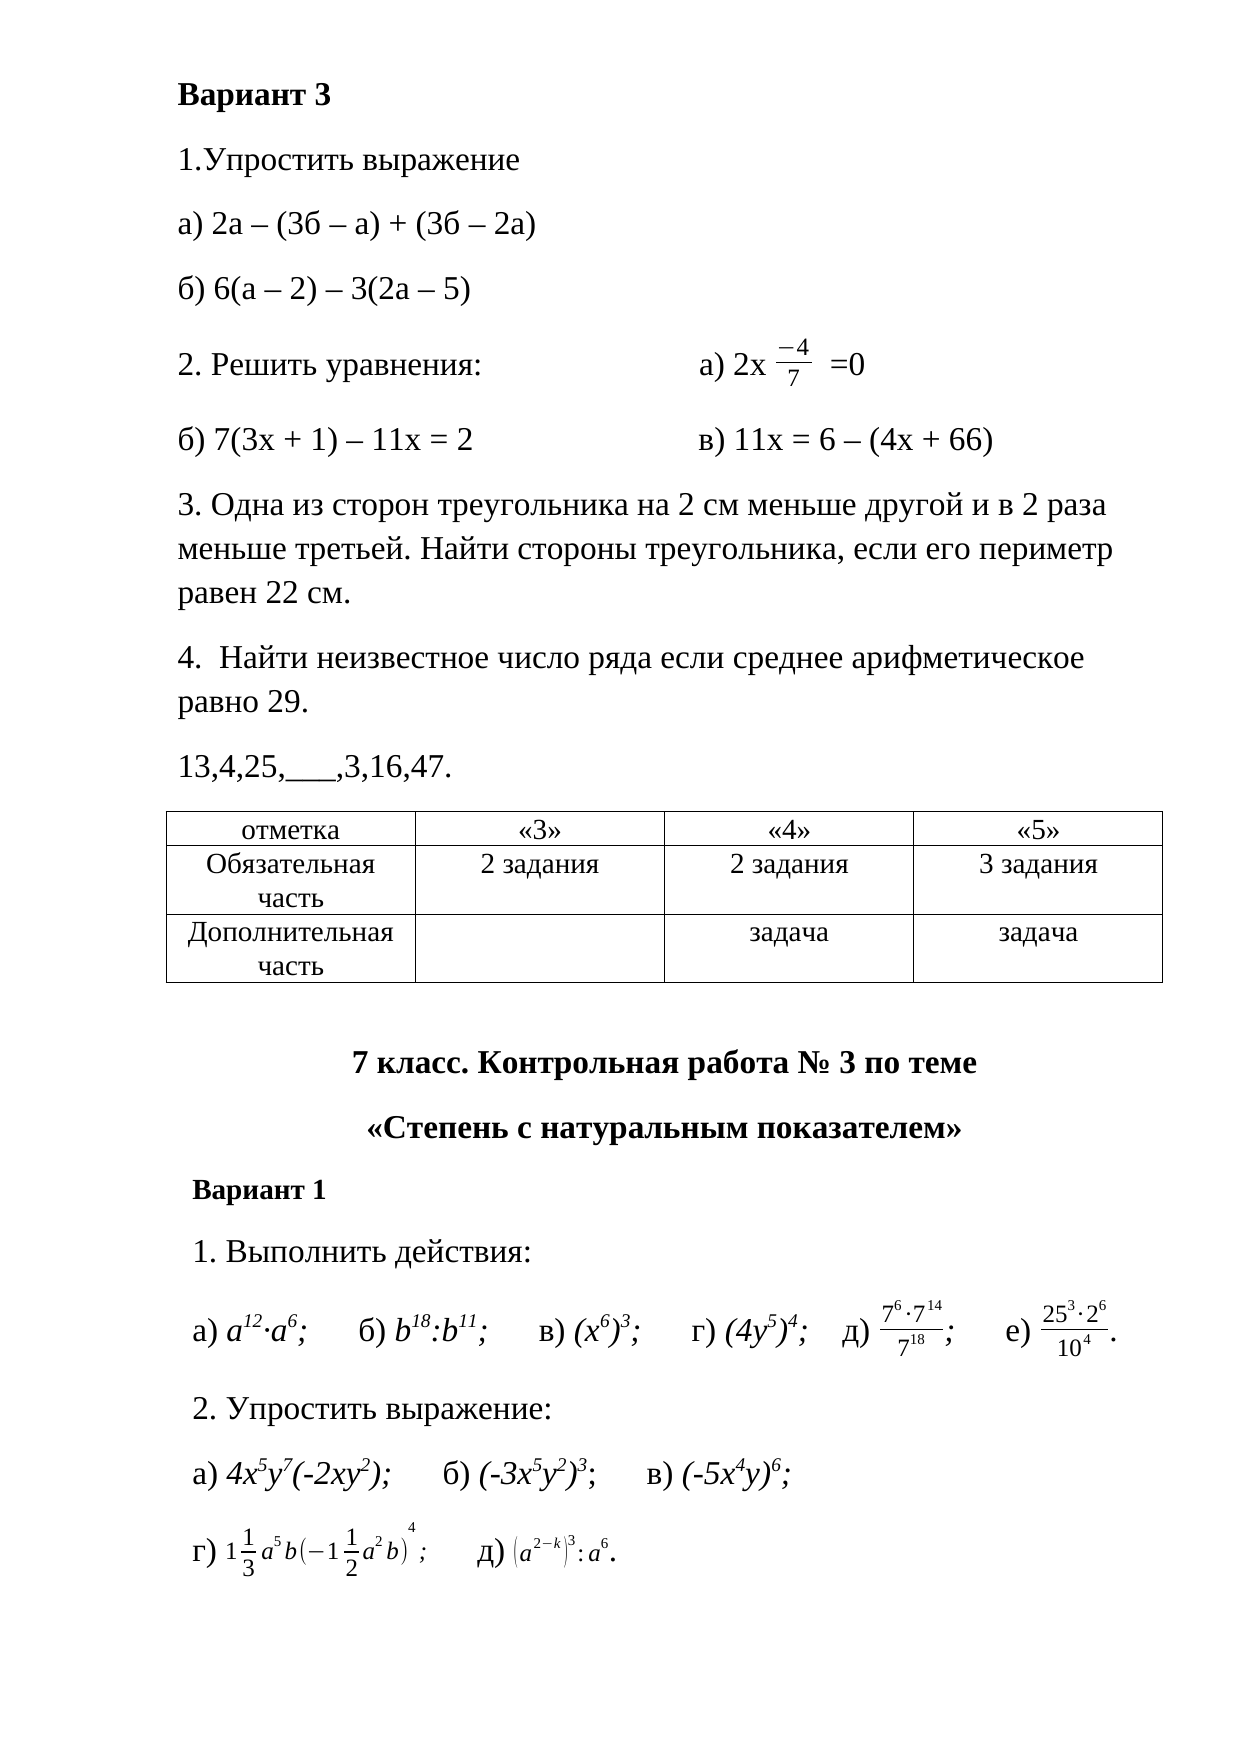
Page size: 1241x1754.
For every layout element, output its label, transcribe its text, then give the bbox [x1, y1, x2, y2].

text 13,4,25,___,3,16,47. [177, 746, 1152, 784]
table_header «3» [416, 812, 664, 845]
table_cell 3 задания [914, 846, 1162, 913]
table_cell Дополнительная часть [167, 915, 415, 982]
text 7 класс. Контрольная работа № 3 по теме [177, 1042, 1152, 1080]
text а) 4х5y7(-2xy2); б) (-3х5y2)3; в) (-5х4y)6; [192, 1453, 1152, 1492]
text а) а12∙а6; б) b18:b11; в) (х6)3; г) (4y5)4; д) ; е) . [192, 1296, 1152, 1362]
table_cell задача [914, 915, 1162, 982]
table_header отметка [167, 812, 415, 845]
table_cell 2 задания [665, 846, 913, 913]
text 2. Решить уравнения: а) 2х =0 [177, 333, 1152, 392]
text 1. Выполнить действия: [192, 1231, 1152, 1269]
text б) 6(а – 2) – 3(2а – 5) [177, 268, 1152, 307]
table_cell задача [665, 915, 913, 982]
table_header «4» [665, 812, 913, 845]
text Вариант 1 [192, 1172, 1152, 1205]
text г) д) . [192, 1518, 1152, 1581]
text 1.Упростить выражение [177, 139, 1152, 177]
table_header «5» [914, 812, 1162, 845]
text б) 7(3х + 1) – 11х = 2 в) 11х = 6 – (4х + 66) [177, 419, 1152, 457]
table_cell 2 задания [416, 846, 664, 913]
text Вариант 3 [177, 74, 1152, 112]
table_cell Обязательная часть [167, 846, 415, 913]
text а) 2а – (3б – а) + (3б – 2а) [177, 204, 1152, 242]
text 4. Найти неизвестное число ряда если среднее арифметическое равно 29. [177, 637, 1152, 719]
table_cell [416, 915, 664, 982]
text «Степень с натуральным показателем» [177, 1107, 1152, 1145]
text 3. Одна из сторон треугольника на 2 см меньше другой и в 2 раза меньше третьей. Найти стороны треугольника, если его периметр равен 22 см. [177, 484, 1152, 610]
text 2. Упростить выражение: [192, 1389, 1152, 1427]
